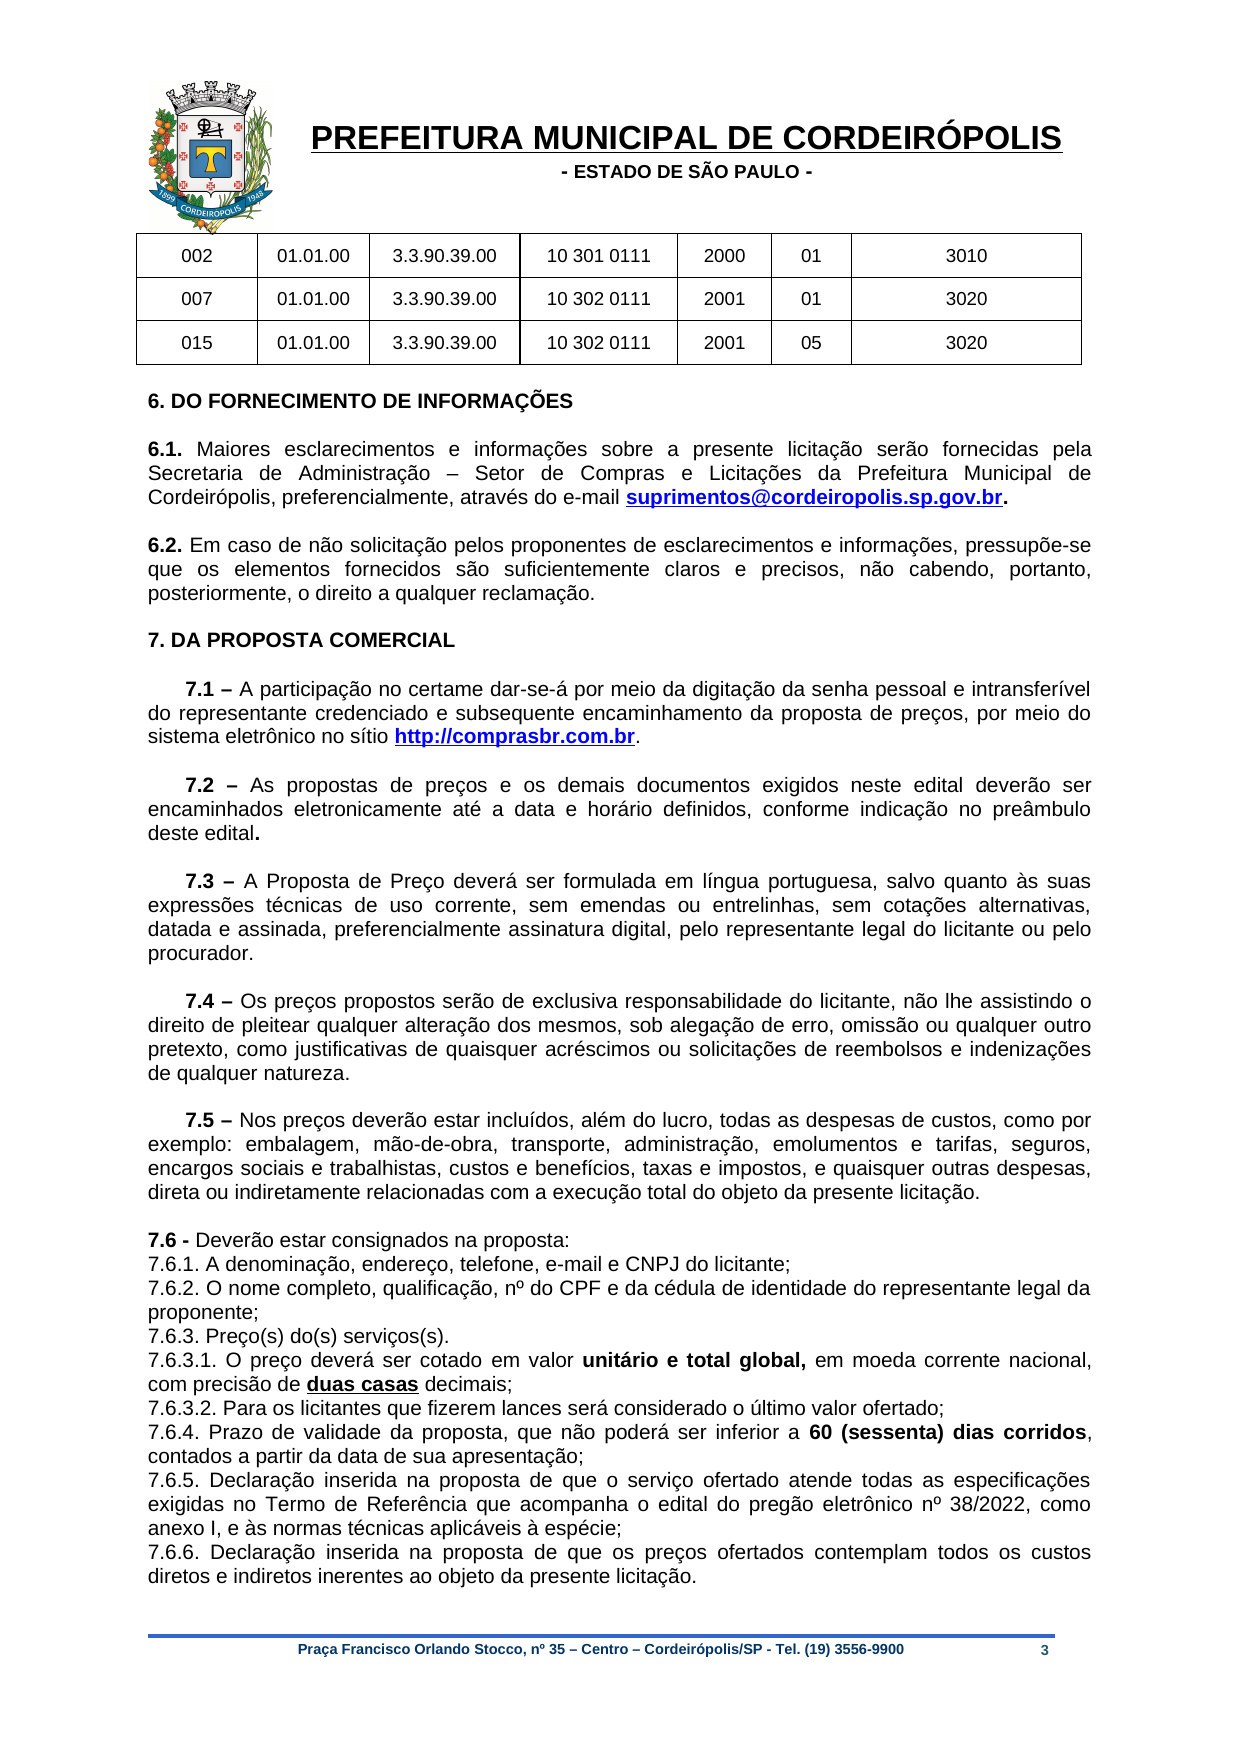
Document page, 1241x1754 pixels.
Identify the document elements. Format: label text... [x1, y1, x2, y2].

text 6.2. Em caso de não solicitação pelos proponentes de esclarecimentos e informações, pressupõe-se que os elementos fornecidos são suficientemente claros e precisos, não cabendo, portanto, posteriormente, o direito a qualquer reclamação. [148, 532, 1093, 604]
table_cell 2001 [678, 278, 771, 320]
table_cell 10 301 0111 [521, 234, 677, 277]
list 7.5 – Nos preços deverão estar incluídos, além do lucro, todas as despesas de custos, como por exemplo: embalagem, mão-de-obra, transporte, administração, emolumentos e tarifas, seguros, encargos sociais e trabalhistas, custos e benefícios, taxas e impostos, e quaisquer outras despesas, direta ou indiretamente relacionadas com a execução total do objeto da presente licitação. [148, 1108, 1093, 1204]
text 7.6 - Deverão estar consignados na proposta: [148, 1228, 1092, 1252]
table_cell 10 302 0111 [521, 321, 677, 364]
text 7.6.1. A denominação, endereço, telefone, e-mail e CNPJ do licitante; [148, 1252, 1092, 1276]
table_cell 01.01.00 [258, 321, 369, 364]
table_cell 01.01.00 [258, 278, 369, 320]
table_cell 3020 [852, 278, 1081, 320]
table_cell 3.3.90.39.00 [370, 321, 519, 364]
table_cell 007 [137, 278, 257, 320]
text 7.6.5. Declaração inserida na proposta de que o serviço ofertado atende todas as especificações exigidas no Termo de Referência que acompanha o edital do pregão eletrônico nº 38/2022, como anexo I, e às normas técnicas aplicáveis à espécie; [148, 1468, 1092, 1539]
table_cell 2001 [678, 321, 771, 364]
table_cell 015 [137, 321, 257, 364]
table_cell 01 [772, 234, 851, 277]
table_cell 05 [772, 321, 851, 364]
table_cell 01.01.00 [258, 234, 369, 277]
list 7.3 – A Proposta de Preço deverá ser formulada em língua portuguesa, salvo quanto às suas expressões técnicas de uso corrente, sem emendas ou entrelinhas, sem cotações alternativas, datada e assinada, preferencialmente assinatura digital, pelo representante legal do licitante ou pelo procurador. [148, 868, 1093, 964]
table_cell 01 [772, 278, 851, 320]
text 7.6.2. O nome completo, qualificação, nº do CPF e da cédula de identidade do representante legal da proponente; [148, 1276, 1092, 1324]
table_cell 002 [137, 234, 257, 277]
list 7.4 – Os preços propostos serão de exclusiva responsabilidade do licitante, não lhe assistindo o direito de pleitear qualquer alteração dos mesmos, sob alegação de erro, omissão ou qualquer outro pretexto, como justificativas de quaisquer acréscimos ou solicitações de reembolsos e indenizações de qualquer natureza. [148, 988, 1093, 1084]
text 6. DO FORNECIMENTO DE INFORMAÇÕES [148, 389, 1093, 413]
text 7.6.3.2. Para os licitantes que fizerem lances será considerado o último valor ofertado; [148, 1396, 1092, 1420]
picture [148, 81, 273, 233]
list 7.1 – A participação no certame dar-se-á por meio da digitação da senha pessoal e intransferível do representante credenciado e subsequente encaminhamento da proposta de preços, por meio do sistema eletrônico no sítio http://comprasbr.com.br. [148, 676, 1093, 748]
table_cell 10 302 0111 [521, 278, 677, 320]
table_cell 3010 [852, 234, 1081, 277]
table_cell 3.3.90.39.00 [370, 234, 519, 277]
text 6.1. Maiores esclarecimentos e informações sobre a presente licitação serão fornecidas pela Secretaria de Administração – Setor de Compras e Licitações da Prefeitura Municipal de Cordeirópolis, preferencialmente, através do e-mail suprimentos@cordeiropolis.sp.gov.br. [148, 437, 1093, 508]
table_cell 3020 [852, 321, 1081, 364]
text 7.6.6. Declaração inserida na proposta de que os preços ofertados contemplam todos os custos diretos e indiretos inerentes ao objeto da presente licitação. [148, 1539, 1092, 1587]
text 7.6.3. Preço(s) do(s) serviços(s). [148, 1324, 1092, 1348]
table_cell 2000 [678, 234, 771, 277]
list 7.2 – As propostas de preços e os demais documentos exigidos neste edital deverão ser encaminhados eletronicamente até a data e horário definidos, conforme indicação no preâmbulo deste edital. [148, 772, 1093, 844]
text 7. DA PROPOSTA COMERCIAL [148, 628, 1093, 652]
text 7.6.4. Prazo de validade da proposta, que não poderá ser inferior a 60 (sessenta) dias corridos, contados a partir da data de sua apresentação; [148, 1420, 1092, 1468]
table_cell 3.3.90.39.00 [370, 278, 519, 320]
text 7.6.3.1. O preço deverá ser cotado em valor unitário e total global, em moeda corrente nacional, com precisão de duas casas decimais; [148, 1348, 1092, 1396]
